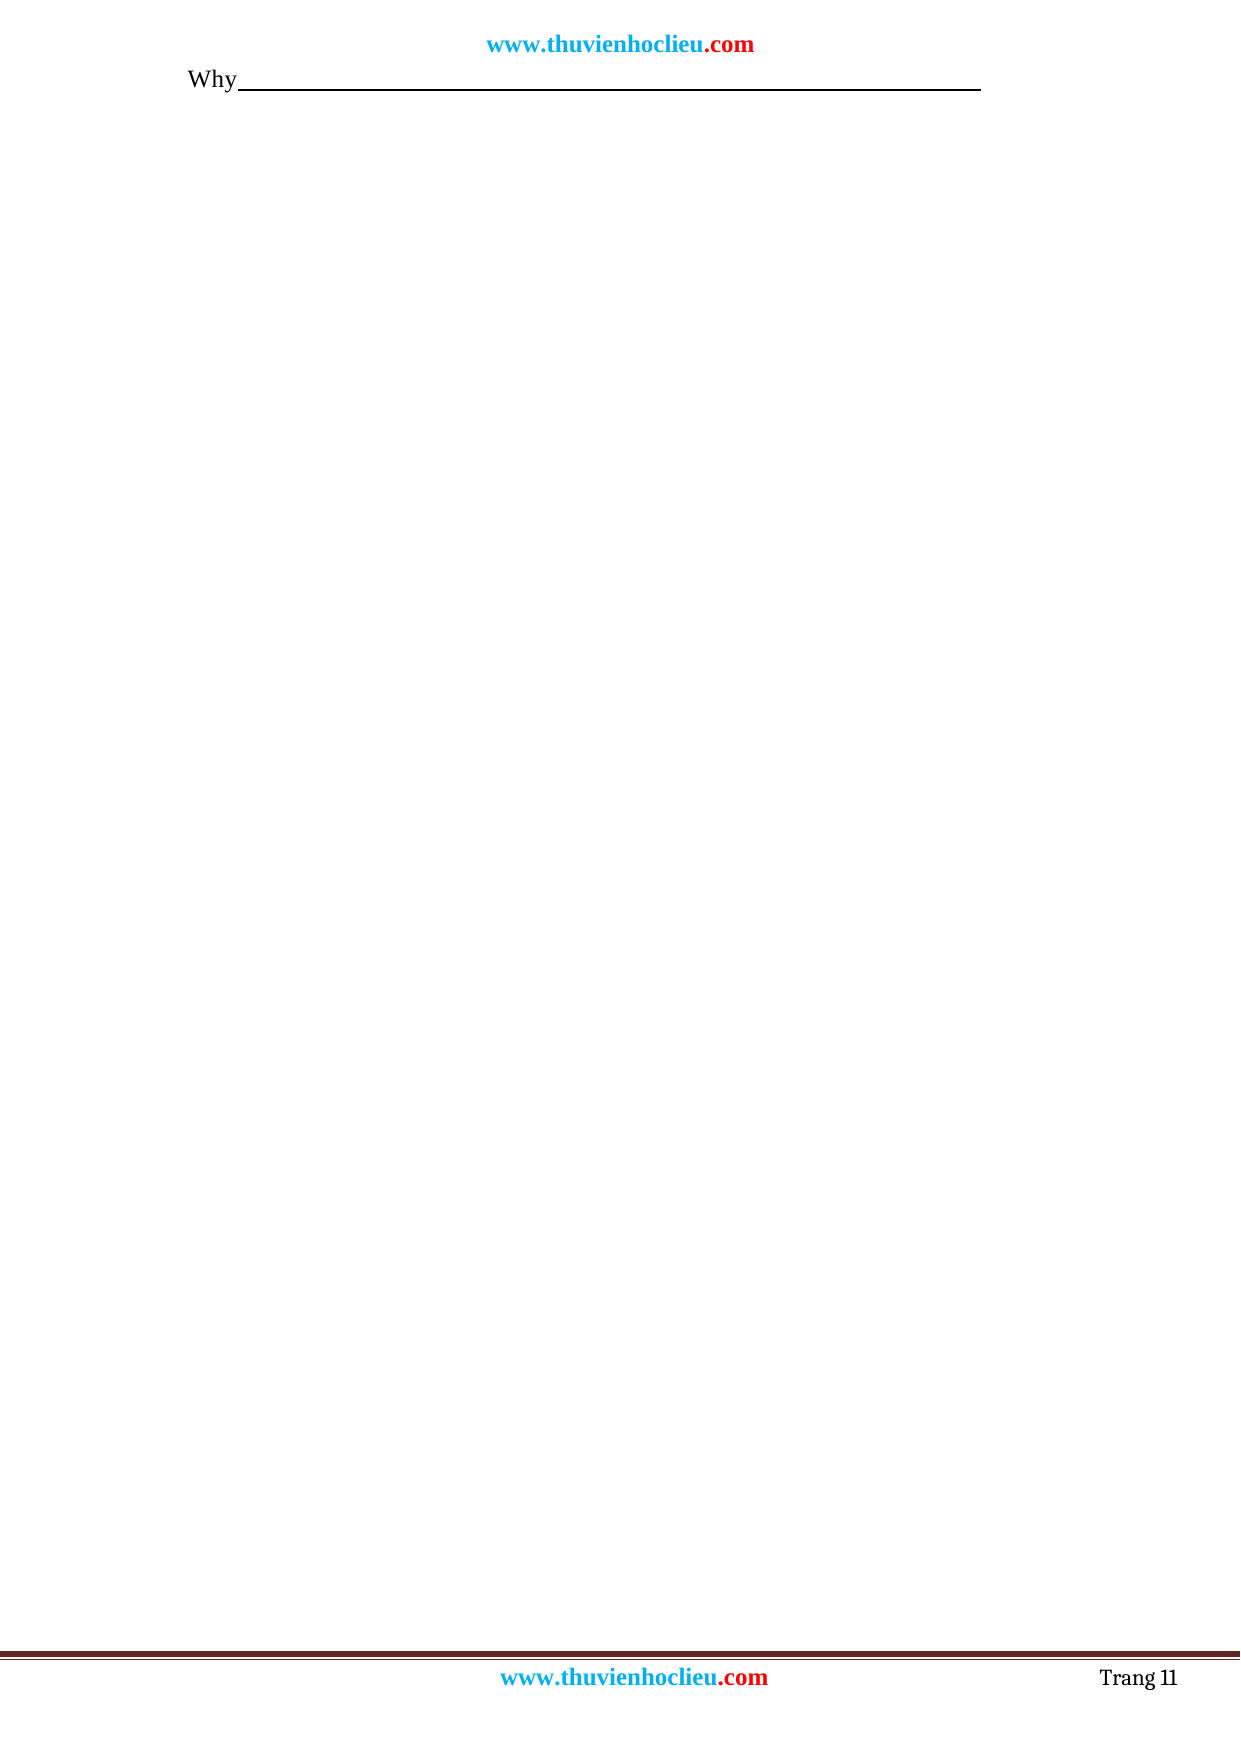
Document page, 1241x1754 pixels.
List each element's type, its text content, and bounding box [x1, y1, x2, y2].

text Why [187, 64, 1240, 93]
